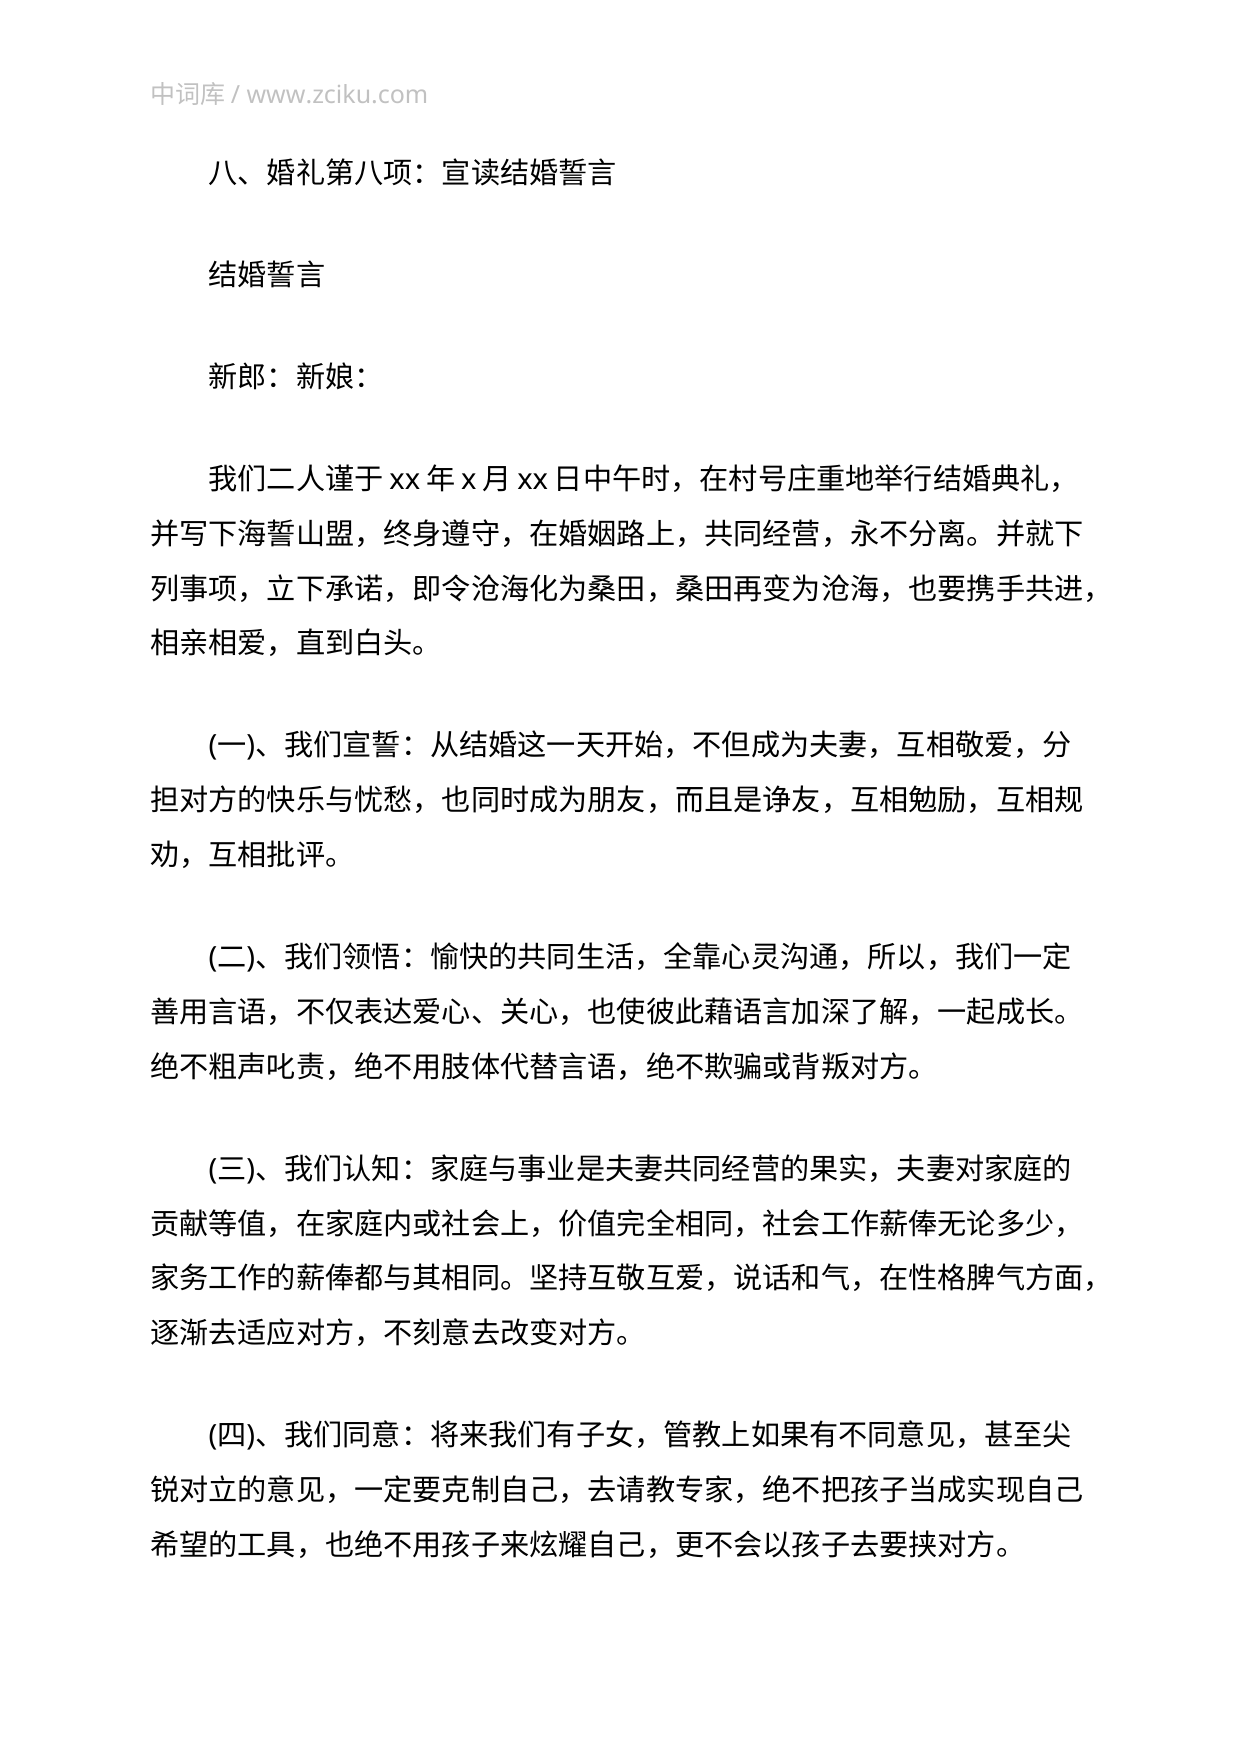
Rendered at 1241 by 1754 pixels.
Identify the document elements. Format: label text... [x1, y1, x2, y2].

text (三)、我们认知：家庭与事业是夫妻共同经营的果实，夫妻对家庭的贡献等值，在家庭内或社会上，价值完全相同，社会工作薪俸无论多少，家务工作的薪俸都与其相同。坚持互敬互爱，说话和气，在性格脾气方面，逐渐去适应对方，不刻意去改变对方。 [150, 1145, 1090, 1352]
text 我们二人谨于xx年x月xx日中午时，在村号庄重地举行结婚典礼，并写下海誓山盟，终身遵守，在婚姻路上，共同经营，永不分离。并就下列事项，立下承诺，即令沧海化为桑田，桑田再变为沧海，也要携手共进，相亲相爱，直到白头。 [150, 455, 1090, 662]
text (二)、我们领悟：愉快的共同生活，全靠心灵沟通，所以，我们一定善用言语，不仅表达爱心、关心，也使彼此藉语言加深了解，一起成长。绝不粗声叱责，绝不用肢体代替言语，绝不欺骗或背叛对方。 [150, 933, 1090, 1086]
text (四)、我们同意：将来我们有子女，管教上如果有不同意见，甚至尖锐对立的意见，一定要克制自己，去请教专家，绝不把孩子当成实现自己希望的工具，也绝不用孩子来炫耀自己，更不会以孩子去要挟对方。 [150, 1412, 1090, 1564]
text 新郎：新娘： [150, 353, 1090, 396]
text (一)、我们宣誓：从结婚这一天开始，不但成为夫妻，互相敬爱，分担对方的快乐与忧愁，也同时成为朋友，而且是诤友，互相勉励，互相规劝，互相批评。 [150, 722, 1090, 874]
text 结婚誓言 [150, 252, 1090, 294]
text 八、婚礼第八项：宣读结婚誓言 [150, 150, 1090, 192]
